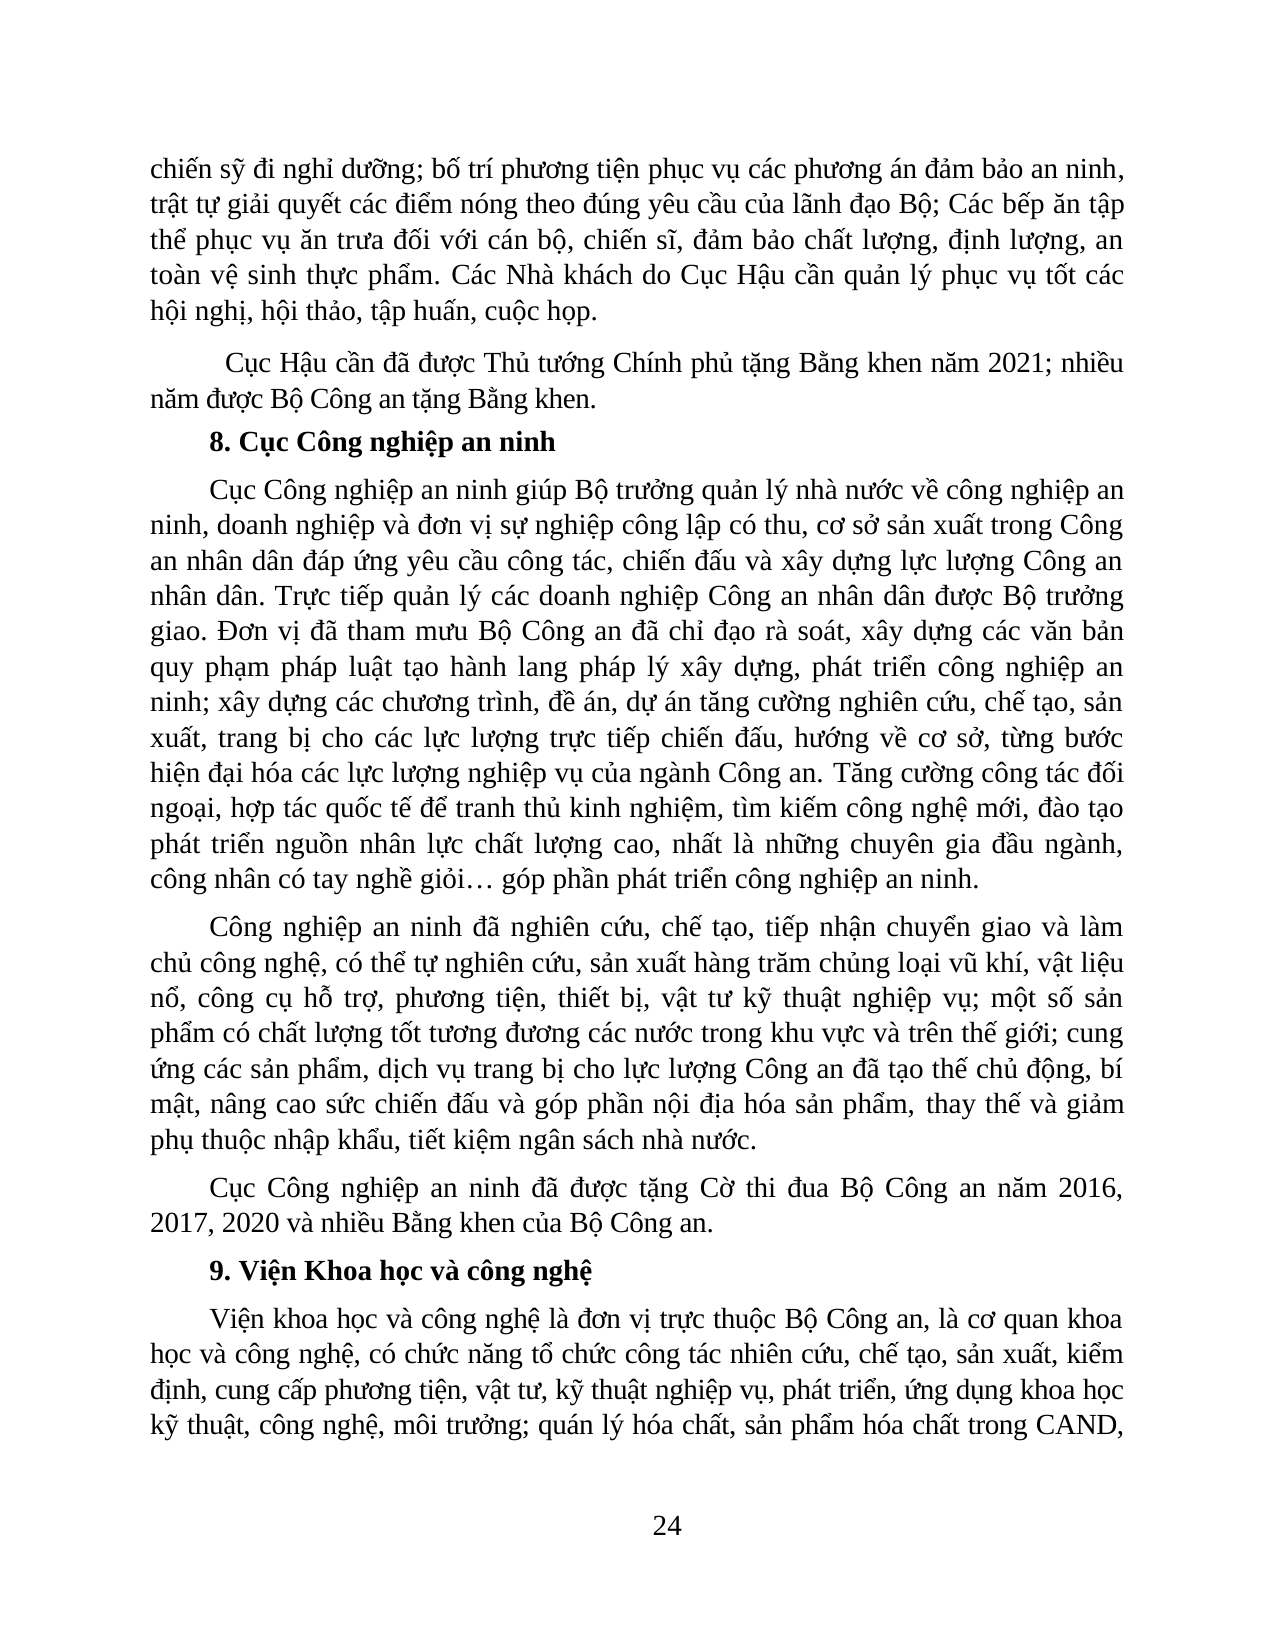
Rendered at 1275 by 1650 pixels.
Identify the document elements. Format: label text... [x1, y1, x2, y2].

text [150, 1300, 1125, 1442]
text Cục Hậu cần đã được Thủ tướng Chính phủ tặng Bằng khen năm 2021; nhiều năm được Bộ Công an tặng Bằng khen. [150, 339, 1125, 410]
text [150, 150, 1125, 327]
text 8. Cục Công nghiệp an ninh [150, 423, 1125, 458]
text Công nghiệp an ninh đã nghiên cứu, chế tạo, tiếp nhận chuyển giao và làm chủ công nghệ, có thể tự nghiên cứu, sản xuất hàng trăm chủng loại vũ khí, vật liệu nổ, công cụ hỗ trợ, phương tiện, thiết bị, vật tư kỹ thuật nghiệp vụ; một số sản phẩm có chất lượng tốt tương đương các nước trong khu vực và trên thế giới; cung ứng các sản phẩm, dịch vụ trang bị cho lực lượng Công an đã tạo thế chủ động, bí mật, nâng cao sức chiến đấu và góp phần nội địa hóa sản phẩm, thay thế và giảm phụ thuộc nhập khẩu, tiết kiệm ngân sách nhà nước. [150, 908, 1125, 1156]
text Cục Công nghiệp an ninh giúp Bộ trưởng quản lý nhà nước về công nghiệp an ninh, doanh nghiệp và đơn vị sự nghiệp công lập có thu, cơ sở sản xuất trong Công an nhân dân đáp ứng yêu cầu công tác, chiến đấu và xây dựng lực lượng Công an nhân dân. Trực tiếp quản lý các doanh nghiệp Công an nhân dân được Bộ trưởng giao. Đơn vị đã tham mưu Bộ Công an đã chỉ đạo rà soát, xây dựng các văn bản quy phạm pháp luật tạo hành lang pháp lý xây dựng, phát triển công nghiệp an ninh; xây dựng các chương trình, đề án, dự án tăng cường nghiên cứu, chế tạo, sản xuất, trang bị cho các lực lượng trực tiếp chiến đấu, hướng về cơ sở, từng bước hiện đại hóa các lực lượng nghiệp vụ của ngành Công an. Tăng cường công tác đối ngoại, hợp tác quốc tế để tranh thủ kinh nghiệm, tìm kiếm công nghệ mới, đào tạo phát triển nguồn nhân lực chất lượng cao, nhất là những chuyên gia đầu ngành, công nhân có tay nghề giỏi… góp phần phát triển công nghiệp an ninh. [150, 471, 1125, 896]
text Cục Công nghiệp an ninh đã được tặng Cờ thi đua Bộ Công an năm 2016, 2017, 2020 và nhiều Bằng khen của Bộ Công an. [150, 1169, 1125, 1239]
text 9. Viện Khoa học và công nghệ [150, 1252, 1125, 1287]
